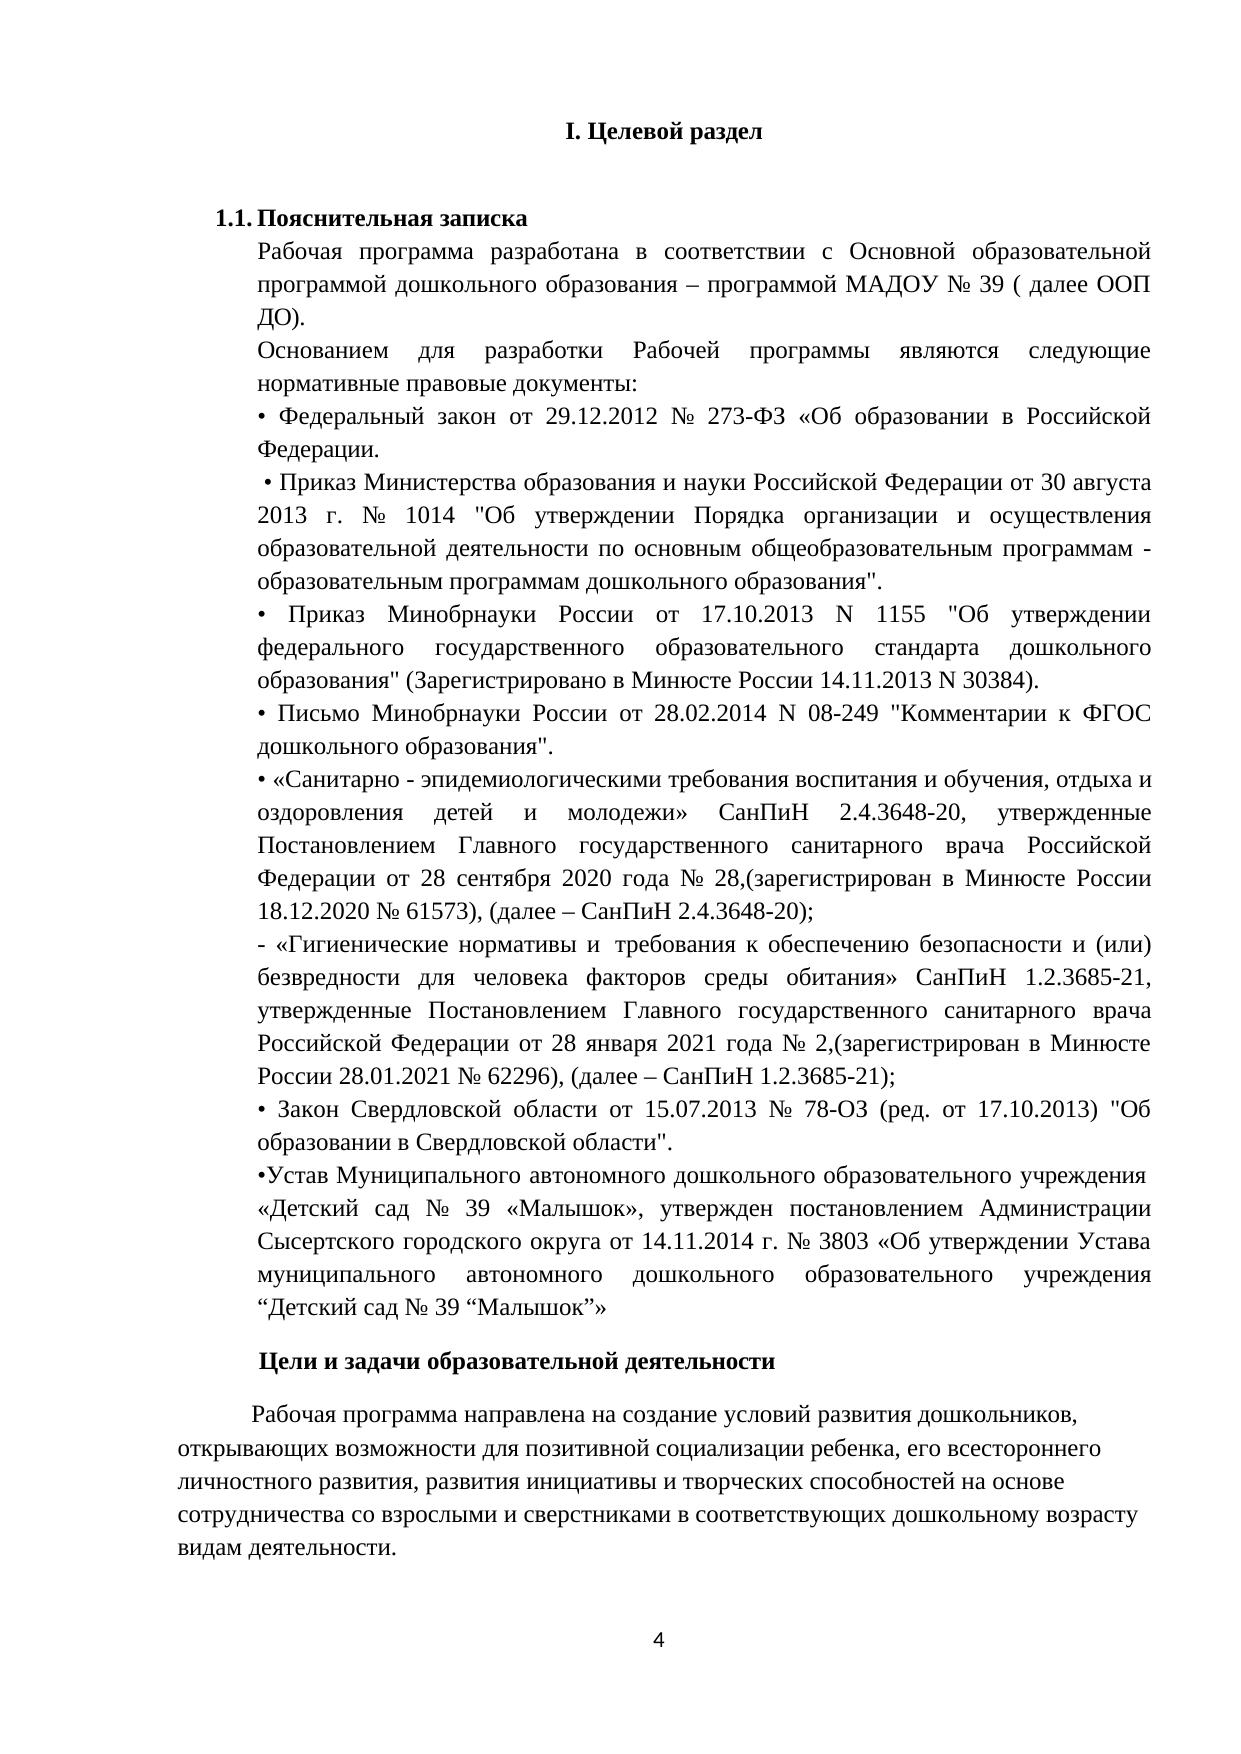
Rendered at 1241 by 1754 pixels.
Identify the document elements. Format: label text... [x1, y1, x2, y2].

text Основанием для разработки Рабочей программы являются следующие нормативные правовые документы: [257, 335, 1152, 397]
list Целевой раздел [565, 116, 1240, 145]
subtitle Цели и задачи образовательной деятельности [258, 1346, 1240, 1375]
subtitle Пояснительная записка [215, 203, 1240, 232]
text •Устав Муниципального автономного дошкольного образовательного учреждения [257, 1160, 1240, 1189]
list «Санитарно - эпидемиологическими требования воспитания и обучения, отдыха и оздоровления детей и молодежи» СанПиН 2.4.3648-20, утвержденные Постановлением Главного государственного санитарного врача Российской Федерации от 28 сентября 2020 года № 28,(зарегистрирован в Минюсте России 18.12.2020 № 61573), (далее – СанПиН 2.4.3648-20); [257, 764, 1152, 925]
list Приказ Минобрнауки России от 17.10.2013 N 1155 "Об утверждении федерального государственного образовательного стандарта дошкольного образования" (Зарегистрировано в Минюсте России 14.11.2013 N 30384). [257, 599, 1152, 694]
text открывающих возможности для позитивной социализации ребенка, его всестороннего личностного развития, развития инициативы и творческих способностей на основе сотрудничества со взрослыми и сверстниками в соответствующих дошкольному возрасту видам деятельности. [177, 1433, 1146, 1561]
text Рабочая программа направлена на создание условий развития дошкольников, [251, 1399, 1240, 1428]
text - «Гигиенические нормативы и требования к обеспечению безопасности и (или) безвредности для человека факторов среды обитания» СанПиН 1.2.3685-21, утвержденные Постановлением Главного государственного санитарного врача Российской Федерации от 28 января 2021 года № 2,(зарегистрирован в Минюсте России 28.01.2021 № 62296), (далее – СанПиН 1.2.3685-21); [257, 929, 1152, 1090]
list Приказ Министерства образования и науки Российской Федерации от 30 августа 2013 г. № 1014 "Об утверждении Порядка организации и осуществления образовательной деятельности по основным общеобразовательным программам - образовательным программам дошкольного образования". [257, 467, 1152, 595]
text «Детский сад № 39 «Малышок», утвержден постановлением Администрации Сысертского городского округа от 14.11.2014 г. № 3803 «Об утверждении Устава муниципального автономного дошкольного образовательного учреждения “Детский сад № 39 “Малышок”» [257, 1193, 1152, 1321]
list Федеральный закон от 29.12.2012 № 273-ФЗ «Об образовании в Российской Федерации. [257, 401, 1152, 463]
list Письмо Минобрнауки России от 28.02.2014 N 08-249 "Комментарии к ФГОС дошкольного образования". [257, 698, 1152, 760]
text Рабочая программа разработана в соответствии с Основной образовательной программой дошкольного образования – программой МАДОУ № 39 ( далее ООП ДО). [257, 236, 1152, 331]
list Закон Свердловской области от 15.07.2013 № 78-ОЗ (ред. от 17.10.2013) "Об образовании в Свердловской области". [257, 1094, 1152, 1156]
